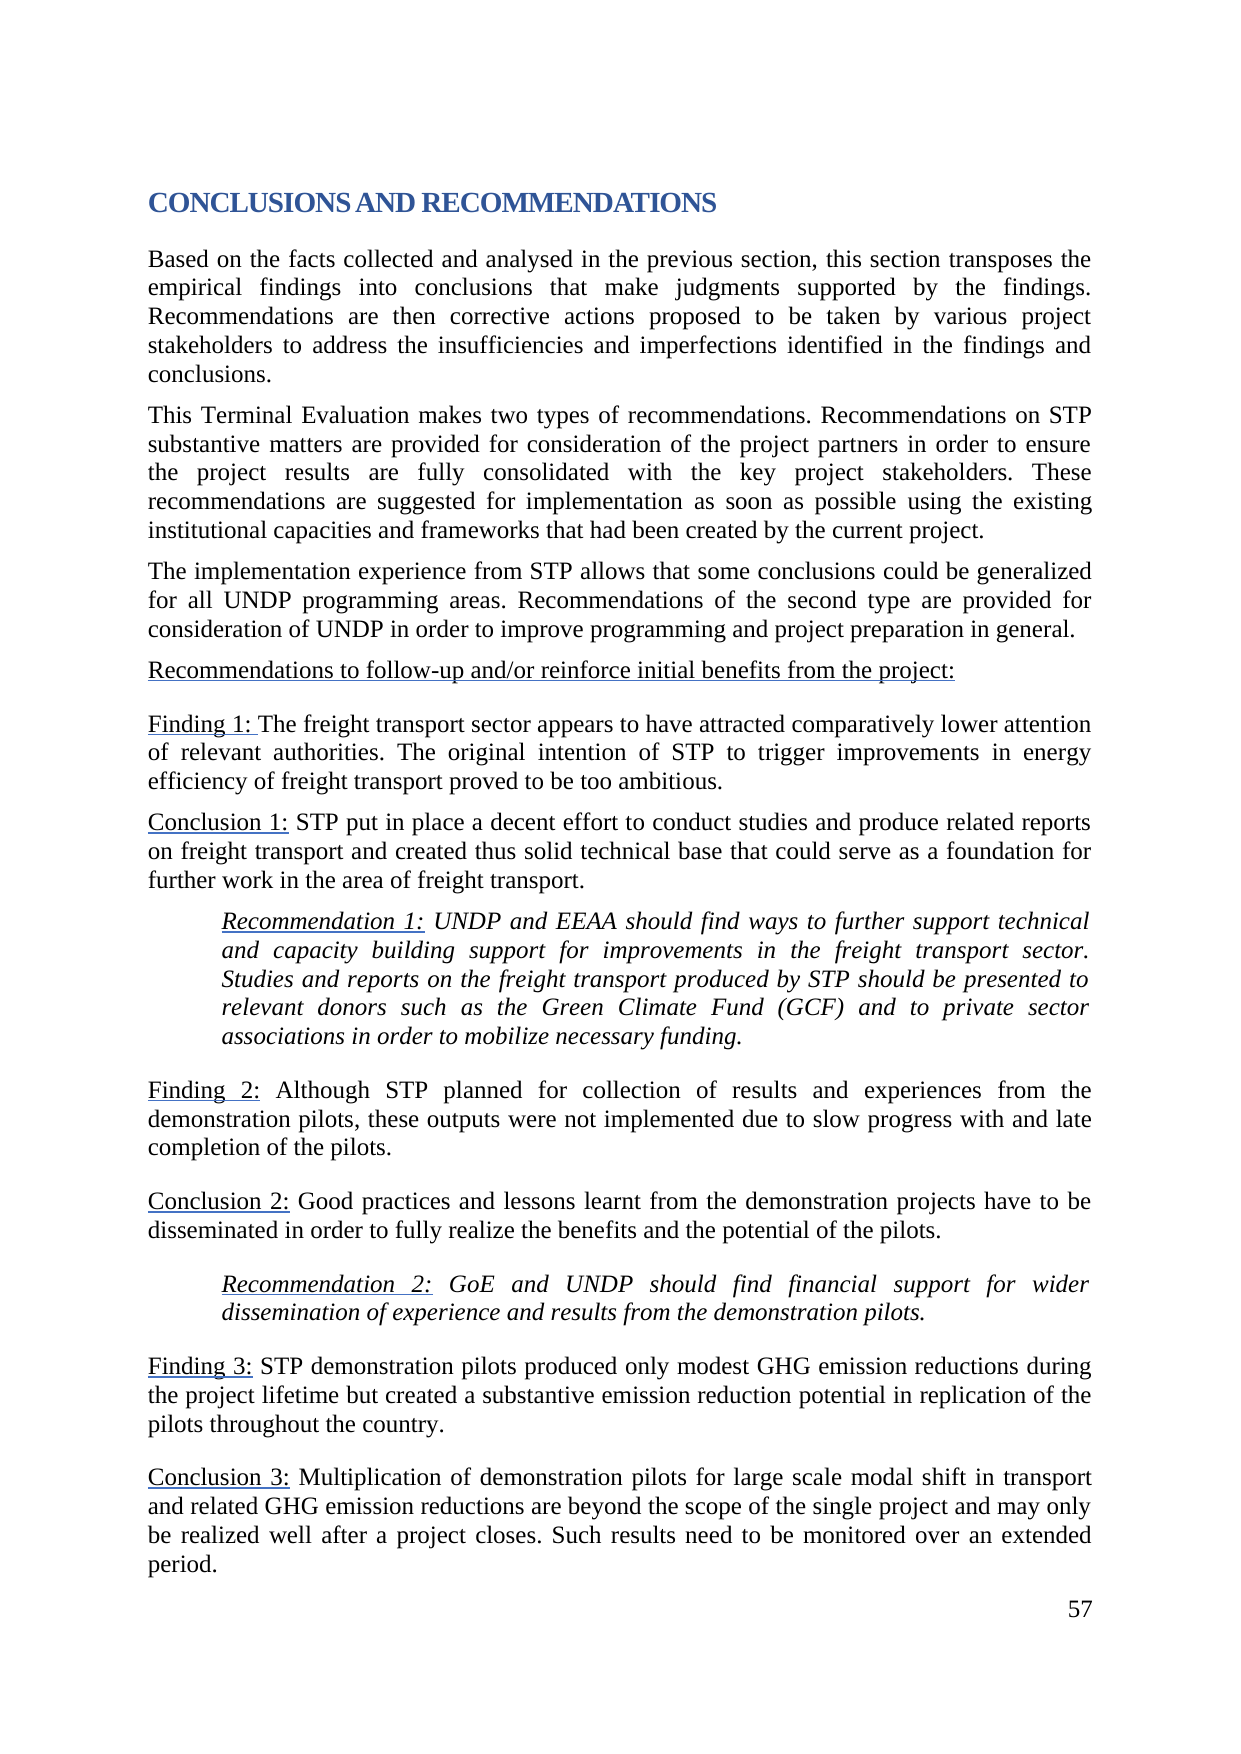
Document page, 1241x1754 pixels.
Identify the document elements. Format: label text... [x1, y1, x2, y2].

subtitle CONCLUSIONS AND RECOMMENDATIONS [148, 185, 1093, 219]
text Finding 1: The freight transport sector appears to have attracted comparatively lower attention of relevant authorities. The original intention of STP to trigger improvements in energy efficiency of freight transport proved to be too ambitious. [148, 709, 1093, 795]
text Conclusion 1: STP put in place a decent effort to conduct studies and produce related reports on freight transport and created thus solid technical base that could serve as a foundation for further work in the area of freight transport. [148, 807, 1093, 894]
text Recommendation 1: UNDP and EEAA should find ways to further support technical and capacity building support for improvements in the freight transport sector. Studies and reports on the freight transport produced by STP should be presented to relevant donors such as the Green Climate Fund (GCF) and to private sector associations in order to mobilize necessary funding. [221, 906, 1093, 1050]
text Recommendation 2: GoE and UNDP should find financial support for wider dissemination of experience and results from the demonstration pilots. [221, 1269, 1093, 1326]
text Conclusion 3: Multiplication of demonstration pilots for large scale modal shift in transport and related GHG emission reductions are beyond the scope of the single project and may only be realized well after a project closes. Such results need to be monitored over an extended period. [148, 1462, 1093, 1577]
text Finding 2: Although STP planned for collection of results and experiences from the demonstration pilots, these outputs were not implemented due to slow progress with and late completion of the pilots. [148, 1075, 1093, 1161]
text Finding 3: STP demonstration pilots produced only modest GHG emission reductions during the project lifetime but created a substantive emission reduction potential in replication of the pilots throughout the country. [148, 1351, 1093, 1437]
text Conclusion 2: Good practices and lessons learnt from the demonstration projects have to be disseminated in order to fully realize the benefits and the potential of the pilots. [148, 1186, 1093, 1244]
text Based on the facts collected and analysed in the previous section, this section transposes the empirical findings into conclusions that make judgments supported by the findings. Recommendations are then corrective actions proposed to be taken by various project stakeholders to address the insufficiencies and imperfections identified in the findings and conclusions. [148, 244, 1093, 387]
text The implementation experience from STP allows that some conclusions could be generalized for all UNDP programming areas. Recommendations of the second type are provided for consideration of UNDP in order to improve programming and project preparation in general. [148, 556, 1093, 642]
text This Terminal Evaluation makes two types of recommendations. Recommendations on STP substantive matters are provided for consideration of the project partners in order to ensure the project results are fully consolidated with the key project stakeholders. These recommendations are suggested for implementation as soon as possible using the existing institutional capacities and frameworks that had been created by the current project. [148, 400, 1093, 544]
text Recommendations to follow-up and/or reinforce initial benefits from the project: [148, 655, 1093, 684]
